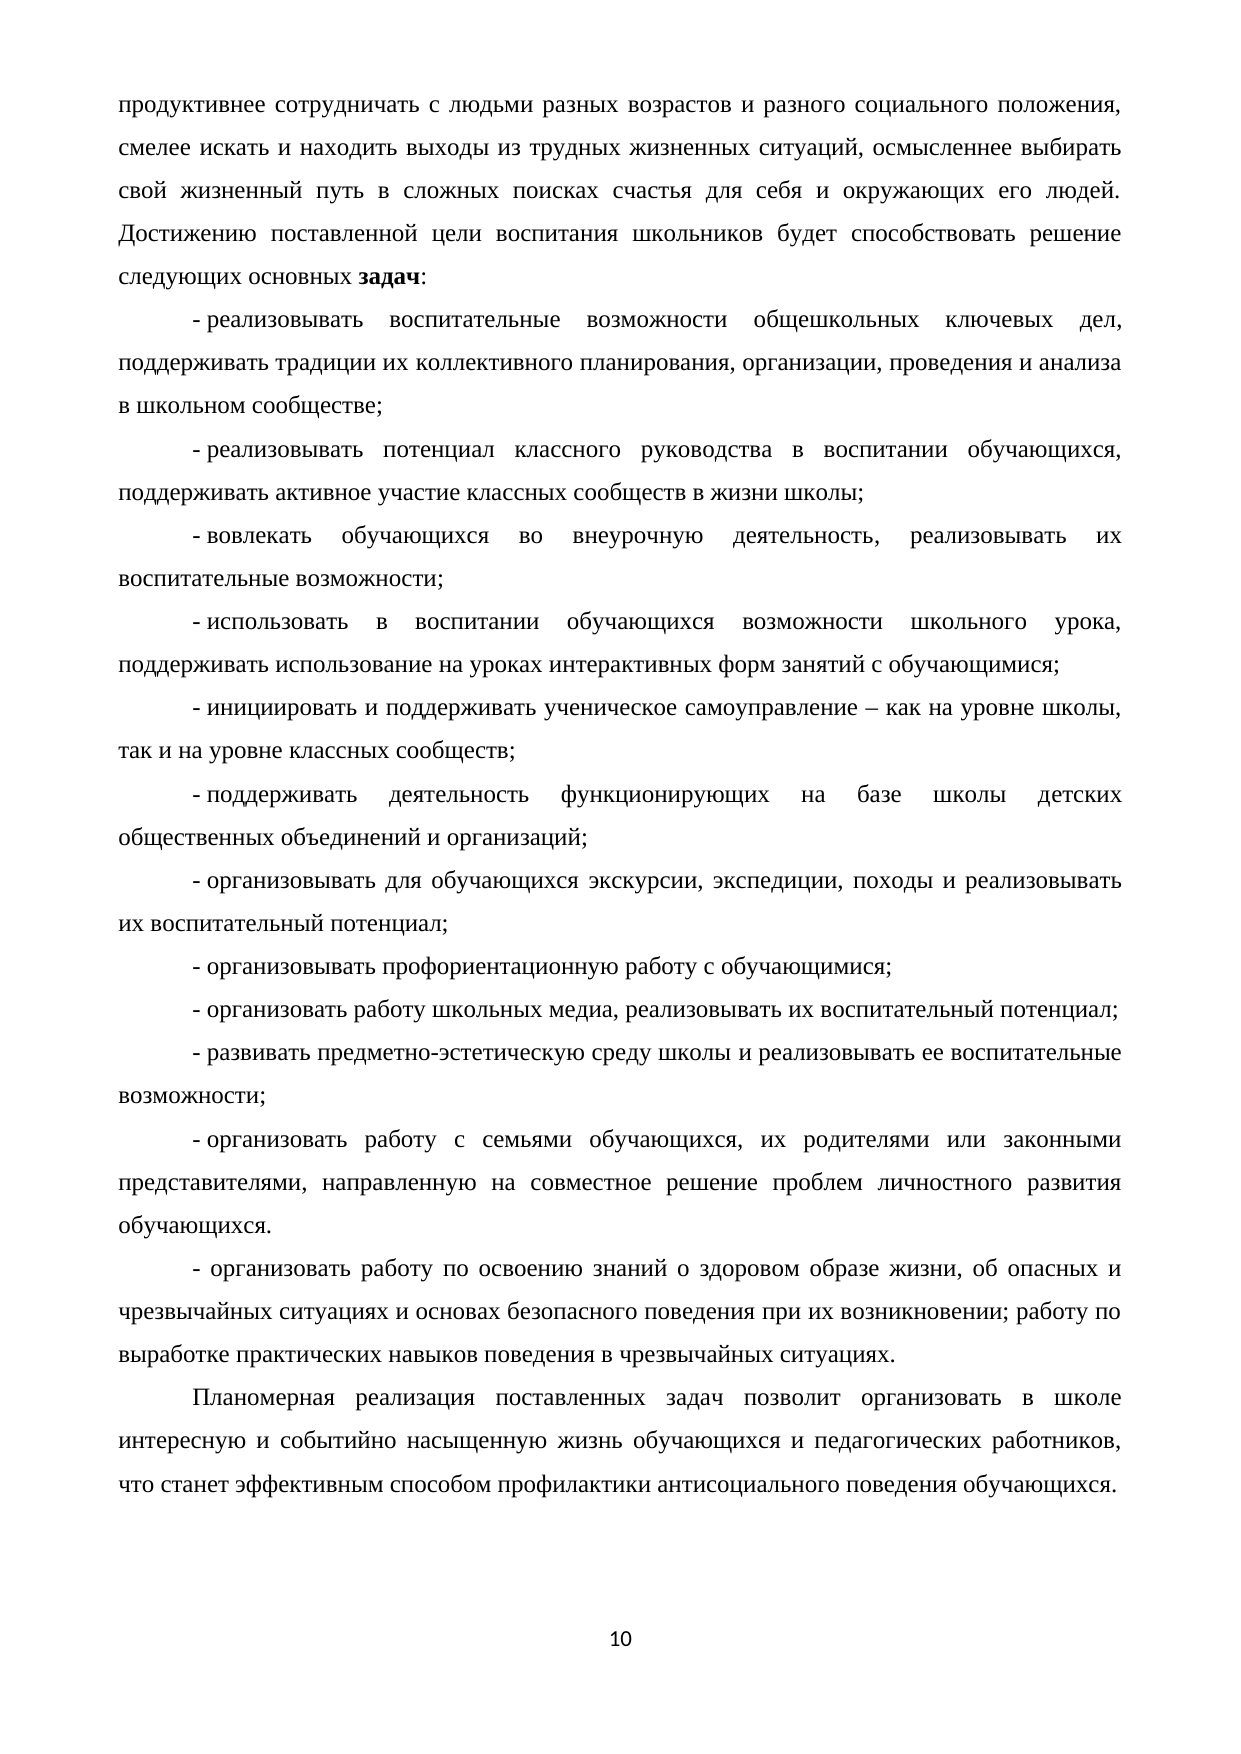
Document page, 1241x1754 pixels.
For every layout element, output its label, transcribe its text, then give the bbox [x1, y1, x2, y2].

text - реализовывать воспитательные возможности общешкольных ключевых дел, поддерживать традиции их коллективного планирования, организации, проведения и анализа в школьном сообществе; [118, 304, 1122, 419]
text - организовывать профориентационную работу с обучающимися; [118, 951, 1122, 980]
text - использовать в воспитании обучающихся возможности школьного урока, поддерживать использование на уроках интерактивных форм занятий с обучающимися; [118, 606, 1122, 678]
text - инициировать и поддерживать ученическое самоуправление – как на уровне школы, так и на уровне классных сообществ; [118, 692, 1122, 764]
text - реализовывать потенциал классного руководства в воспитании обучающихся, поддерживать активное участие классных сообществ в жизни школы; [118, 434, 1122, 506]
text - вовлекать обучающихся во внеурочную деятельность, реализовывать их воспитательные возможности; [118, 520, 1122, 592]
text - развивать предметно-эстетическую среду школы и реализовывать ее воспитательные возможности; [118, 1037, 1122, 1109]
text Планомерная реализация поставленных задач позволит организовать в школе интересную и событийно насыщенную жизнь обучающихся и педагогических работников, что станет эффективным способом профилактики антисоциального поведения обучающихся. [118, 1382, 1122, 1497]
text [118, 89, 1122, 290]
text - организовать работу по освоению знаний о здоровом образе жизни, об опасных и чрезвычайных ситуациях и основах безопасного поведения при их возникновении; работу по выработке практических навыков поведения в чрезвычайных ситуациях. [118, 1253, 1122, 1368]
text - поддерживать деятельность функционирующих на базе школы детских общественных объединений и организаций; [118, 779, 1122, 851]
text - организовывать для обучающихся экскурсии, экспедиции, походы и реализовывать их воспитательный потенциал; [118, 865, 1122, 937]
text - организовать работу с семьями обучающихся, их родителями или законными представителями, направленную на совместное решение проблем личностного развития обучающихся. [118, 1124, 1122, 1239]
text - организовать работу школьных медиа, реализовывать их воспитательный потенциал; [118, 994, 1122, 1023]
